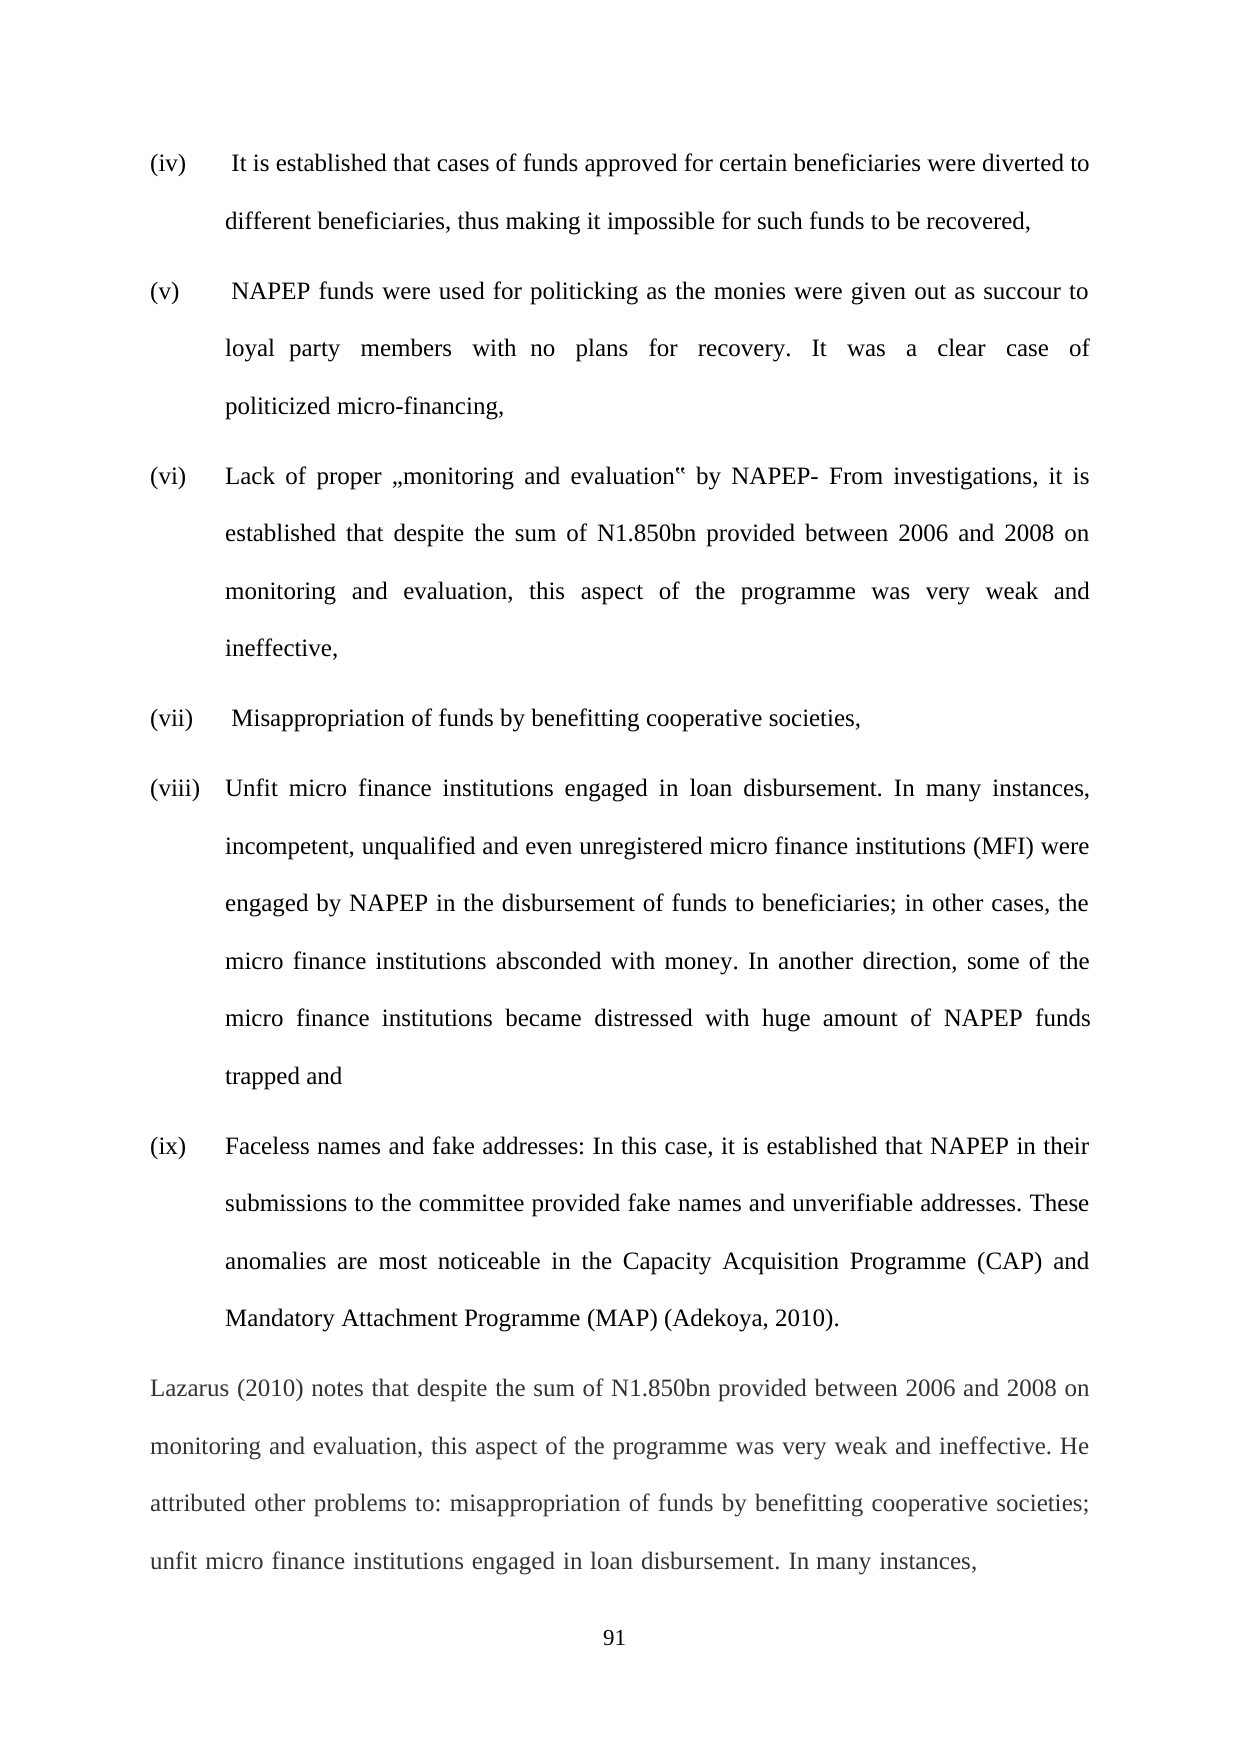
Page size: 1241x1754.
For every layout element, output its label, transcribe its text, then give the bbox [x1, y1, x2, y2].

list It is established that cases of funds approved for certain beneficiaries were diverted to different beneficiaries, thus making it impossible for such funds to be recovered, [150, 148, 1091, 234]
list Unfit micro finance institutions engaged in loan disbursement. In many instances, incompetent, unqualified and even unregistered micro finance institutions (MFI) were engaged by NAPEP in the disbursement of funds to beneficiaries; in other cases, the micro finance institutions absconded with money. In another direction, some of the micro finance institutions became distressed with huge amount of NAPEP funds trapped and [150, 773, 1091, 1090]
text Lazarus (2010) notes that despite the sum of N1.850bn provided between 2006 and 2008 on monitoring and evaluation, this aspect of the programme was very weak and ineffective. He attributed other problems to: misappropriation of funds by benefitting cooperative societies; unfit micro finance institutions engaged in loan disbursement. In many instances, [150, 1373, 1091, 1574]
list Faceless names and fake addresses: In this case, it is established that NAPEP in their submissions to the committee provided fake names and unverifiable addresses. These anomalies are most noticeable in the Capacity Acquisition Programme (CAP) and Mandatory Attachment Programme (MAP) (Adekoya, 2010). [150, 1131, 1090, 1332]
list Misappropriation of funds by benefitting cooperative societies, [150, 703, 1196, 732]
list Lack of proper „monitoring and evaluation‟ by NAPEP- From investigations, it is established that despite the sum of N1.850bn provided between 2006 and 2008 on monitoring and evaluation, this aspect of the programme was very weak and ineffective, [150, 461, 1090, 662]
list NAPEP funds were used for politicking as the monies were given out as succour to loyal party members with no plans for recovery. It was a clear case of politicized micro-financing, [150, 276, 1091, 419]
